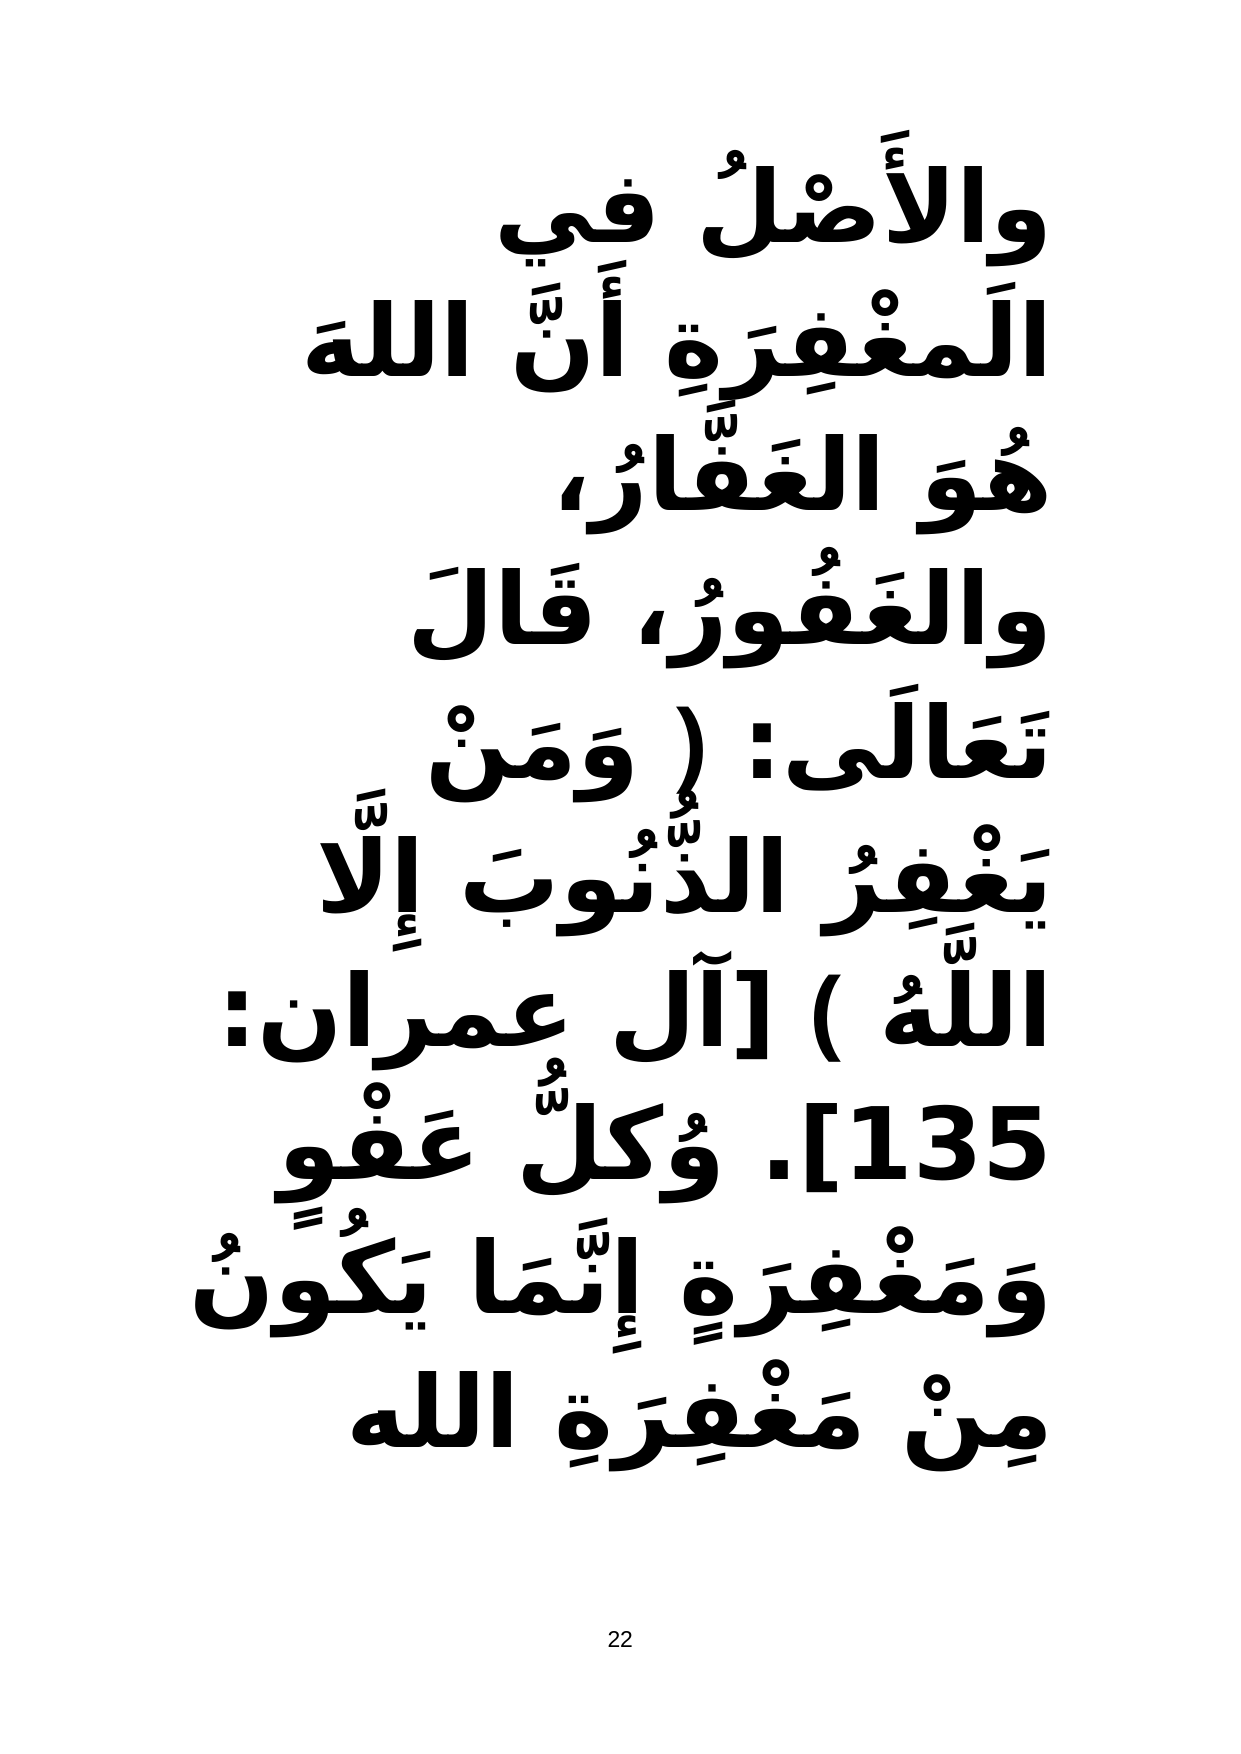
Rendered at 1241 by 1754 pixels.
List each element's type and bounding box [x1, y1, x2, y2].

text [187, 150, 1053, 1471]
